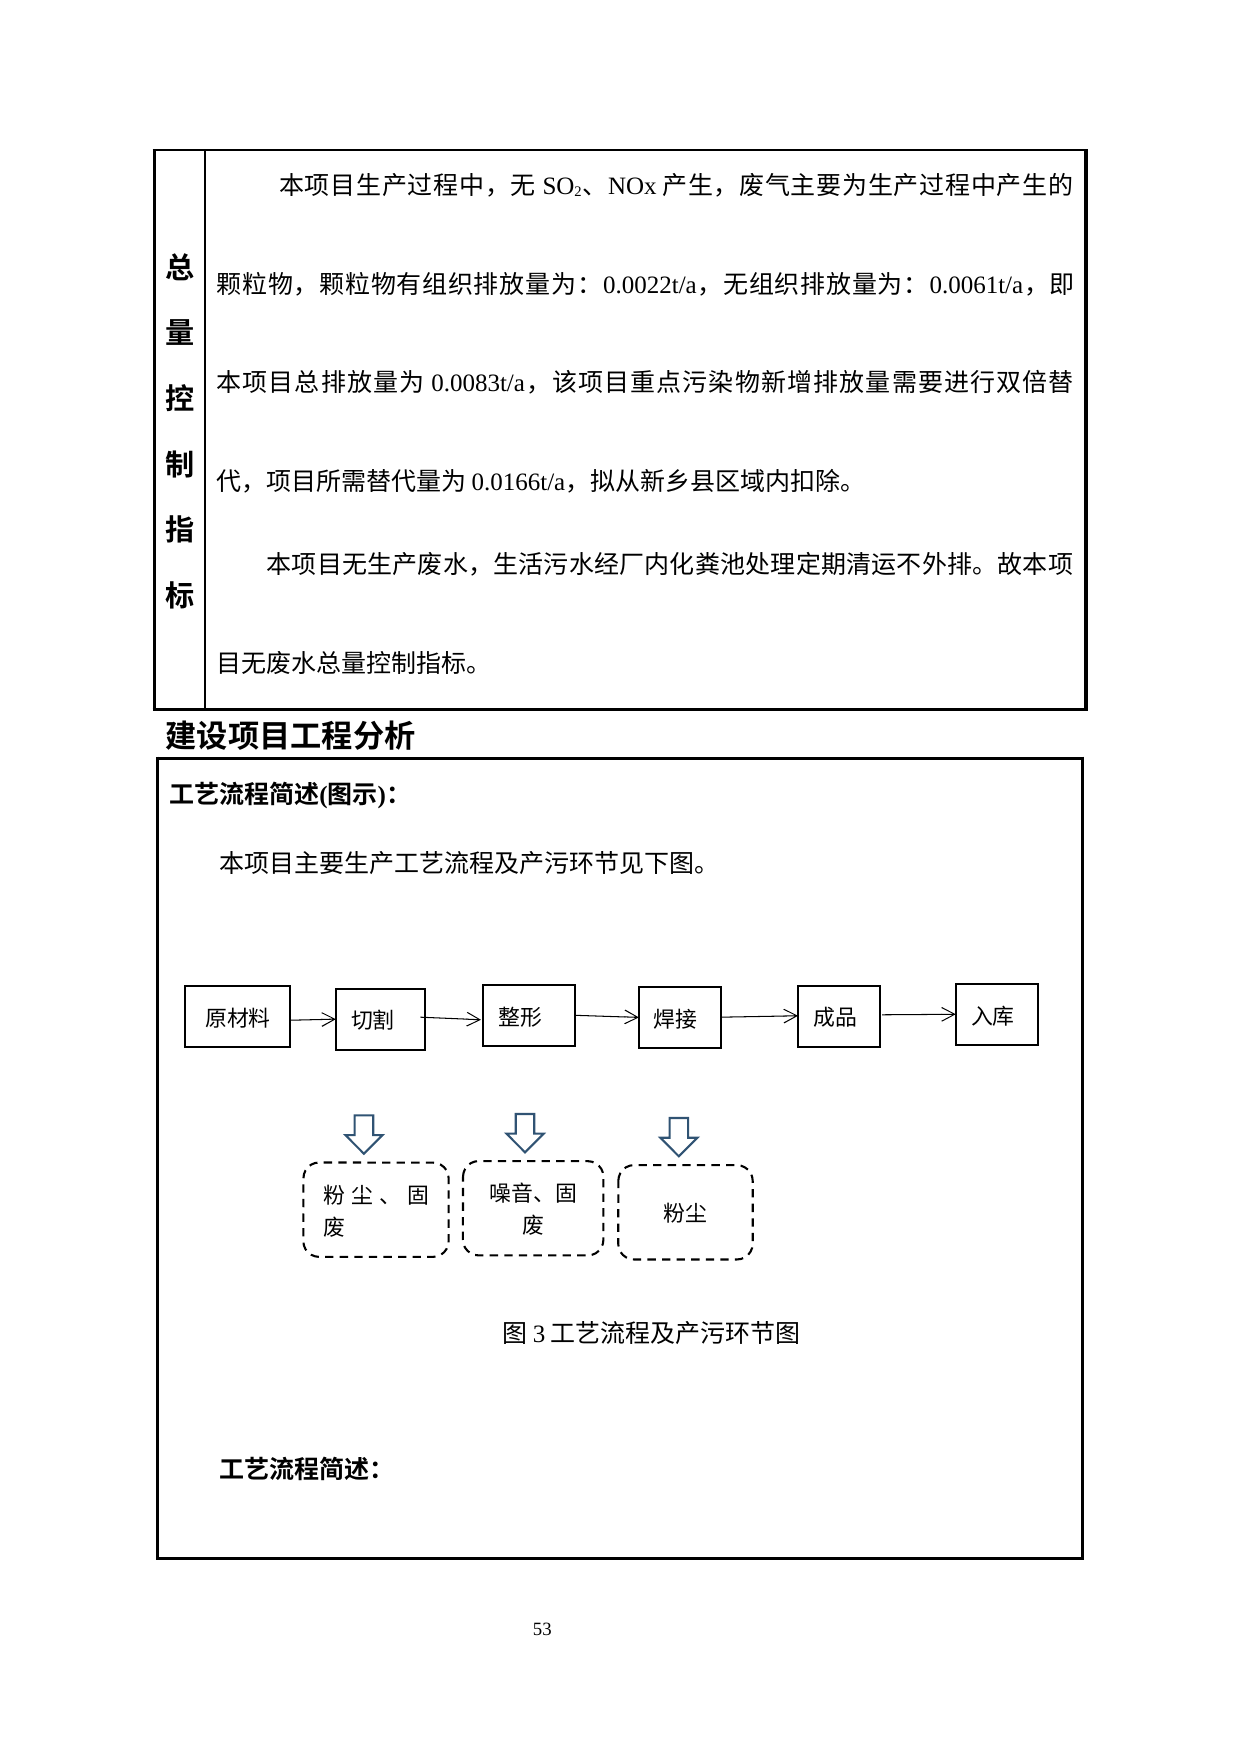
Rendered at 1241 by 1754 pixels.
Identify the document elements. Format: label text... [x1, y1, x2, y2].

table_cell 本项目生产过程中，无SO2、NOx产生，废气主要为生产过程中产生的颗粒物，颗粒物有组织排放量为：0.0022t/a，无组织排放量为：0.0061t/a，即本项目总排放量为0.0083t/a，该项目重点污染物新增排放量需要进行双倍替代，项目所需替代量为0.0166t/a，拟从新乡县区域内扣除。 本项目无生产废水，生活污水经厂内化粪池处理定期清运不外排。故本项目无废水总量控制指标。 [206, 151, 1084, 708]
subtitle 建设项目工程分析 [165, 711, 1075, 757]
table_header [159, 760, 1081, 1557]
table_cell 总 量 控 制 指 标 [156, 151, 204, 708]
